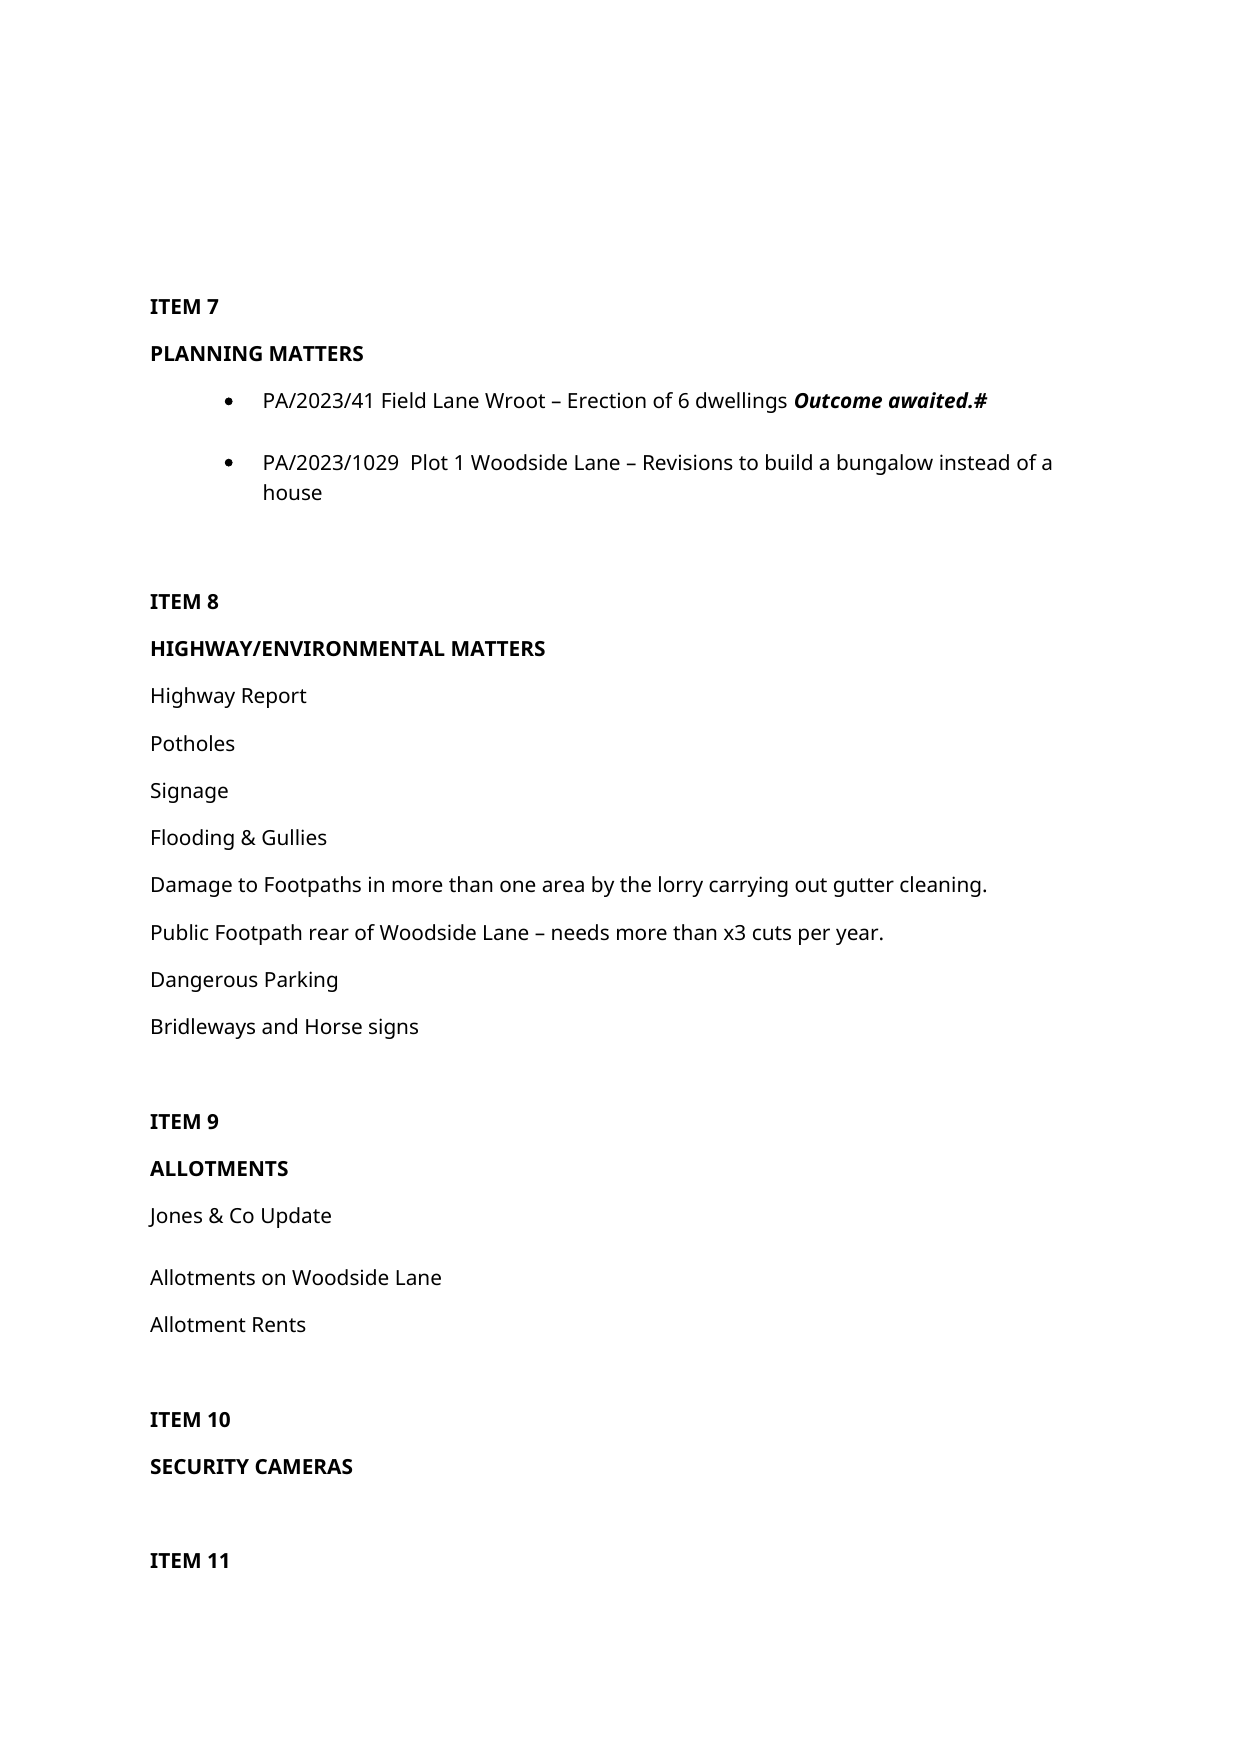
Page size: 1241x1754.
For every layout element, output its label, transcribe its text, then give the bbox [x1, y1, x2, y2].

text Allotments on Woodside Lane [150, 1263, 1090, 1291]
text PLANNING MATTERS [150, 339, 1090, 368]
text Flooding & Gullies [150, 823, 1090, 852]
text HIGHWAY/ENVIRONMENTAL MATTERS [150, 634, 1090, 663]
text Damage to Footpaths in more than one area by the lorry carrying out gutter cleaning. [150, 871, 1090, 899]
text Bridleways and Horse signs [150, 1012, 1090, 1041]
text ITEM 10 [150, 1405, 1090, 1433]
text ALLOTMENTS [150, 1154, 1090, 1183]
list PA/2023/1029 Plot 1 Woodside Lane – Revisions to build a bungalow instead of a house [225, 448, 1090, 507]
text Allotment Rents [150, 1310, 1090, 1339]
text ITEM 9 [150, 1107, 1090, 1136]
list PA/2023/41 Field Lane Wroot – Erection of 6 dwellings Outcome awaited.# [225, 386, 1090, 415]
text Signage [150, 776, 1090, 804]
text Potholes [150, 729, 1090, 757]
text ITEM 8 [150, 587, 1090, 615]
text Public Footpath rear of Woodside Lane – needs more than x3 cuts per year. [150, 918, 1090, 946]
text SECURITY CAMERAS [150, 1452, 1090, 1481]
text Highway Report [150, 681, 1090, 710]
text Dangerous Parking [150, 965, 1090, 994]
text ITEM 11 [150, 1547, 1090, 1575]
text ITEM 7 [150, 292, 1090, 320]
text Jones & Co Update [150, 1202, 1090, 1230]
